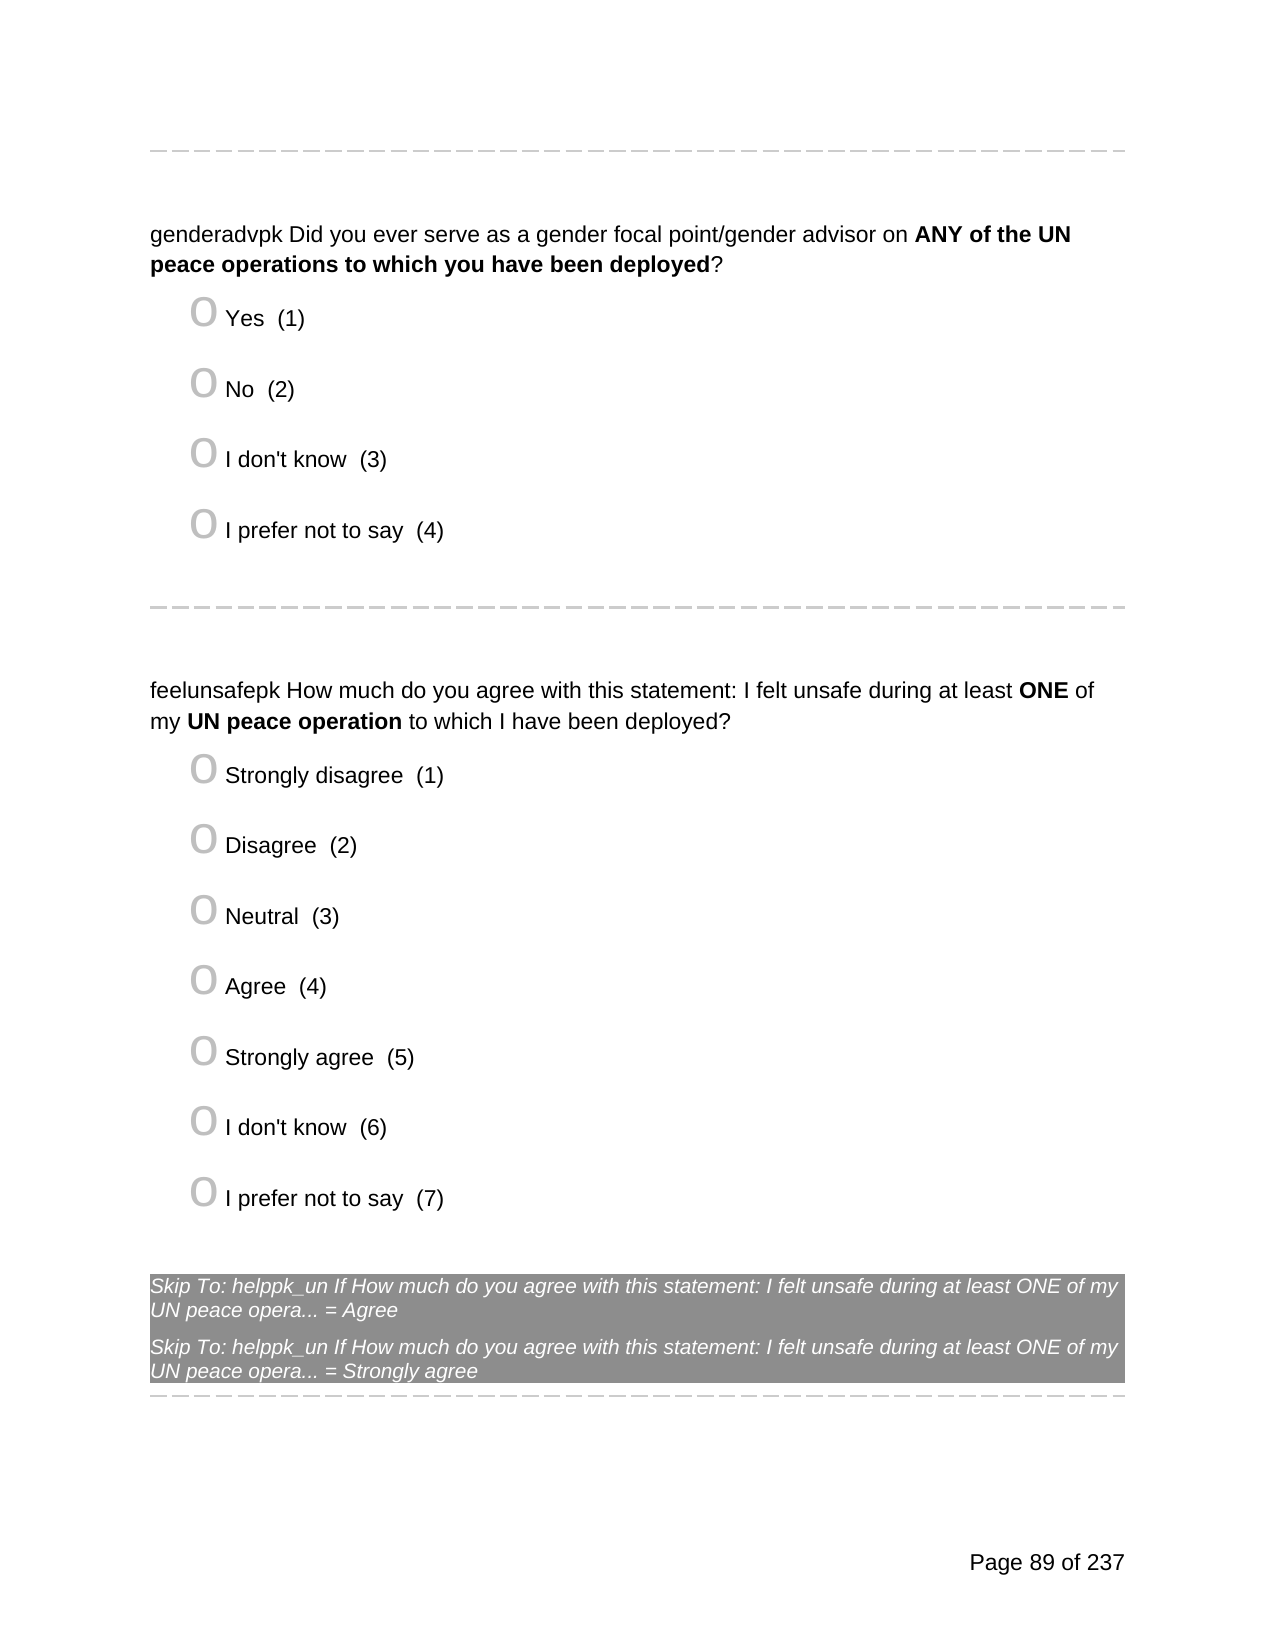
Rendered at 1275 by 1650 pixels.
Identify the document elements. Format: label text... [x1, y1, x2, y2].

list Strongly agree (5) [187, 1020, 1125, 1081]
text genderadvpk Did you ever serve as a gender focal point/gender advisor on ANY of the UN peace operations to which you have been deployed? [150, 221, 1125, 278]
text Skip To: helppk_un If How much do you agree with this statement: I felt unsafe during at least ONE of my UN peace opera... = Strongly agree [150, 1335, 1125, 1383]
list No (2) [187, 352, 1125, 413]
list I don't know (6) [187, 1091, 1125, 1152]
text Skip To: helppk_un If How much do you agree with this statement: I felt unsafe during at least ONE of my UN peace opera... = Agree [150, 1274, 1125, 1322]
list Agree (4) [187, 949, 1125, 1011]
list Neutral (3) [187, 879, 1125, 940]
list Strongly disagree (1) [187, 738, 1125, 799]
list I prefer not to say (4) [187, 493, 1125, 554]
text feelunsafepk How much do you agree with this statement: I felt unsafe during at least ONE of my UN peace operation to which I have been deployed? [150, 677, 1125, 734]
list I prefer not to say (7) [187, 1161, 1125, 1222]
list I don't know (3) [187, 423, 1125, 484]
list Yes (1) [187, 282, 1125, 343]
list Disagree (2) [187, 808, 1125, 870]
